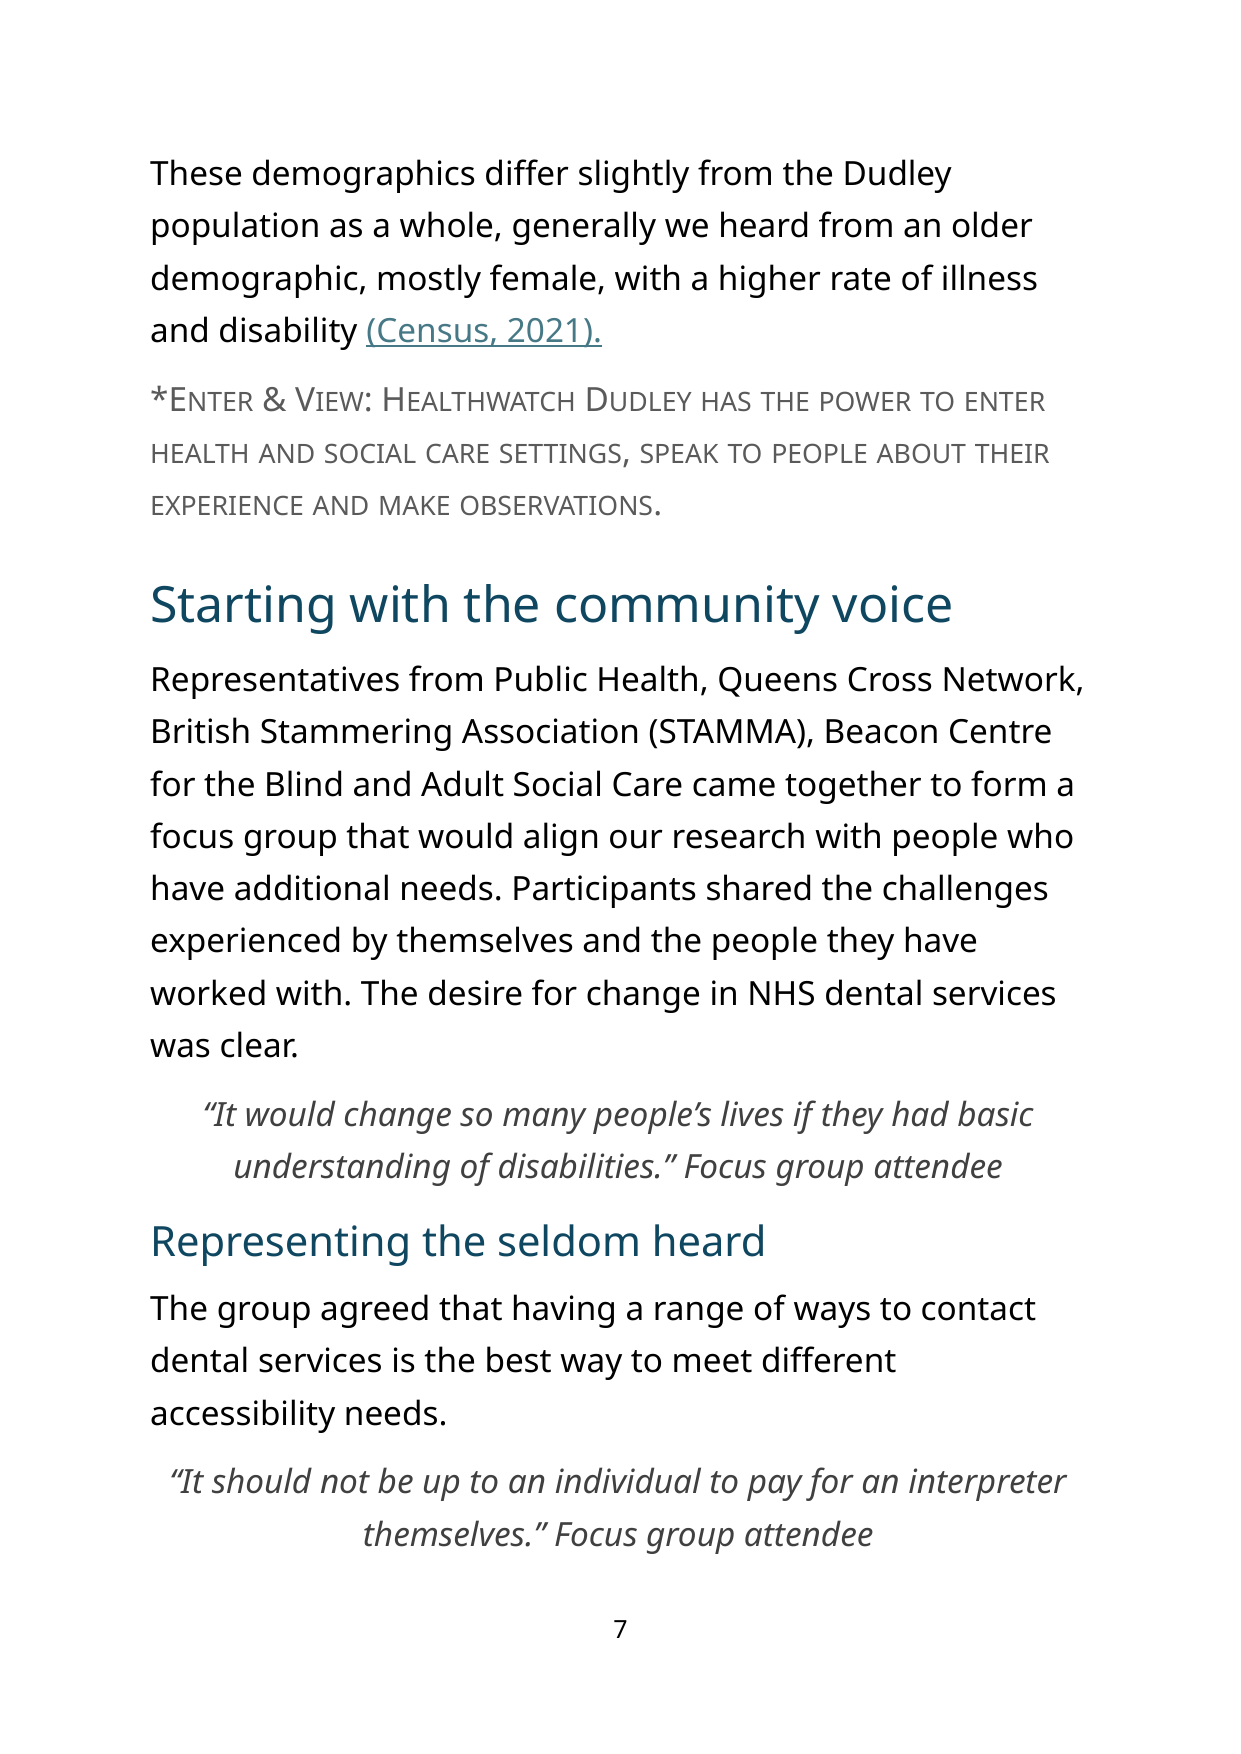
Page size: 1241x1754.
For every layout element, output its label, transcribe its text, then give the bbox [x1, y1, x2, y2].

text “It would change so many people’s lives if they had basic understanding of disabilities.” Focus group attendee [150, 1090, 1090, 1188]
text The group agreed that having a range of ways to contact dental services is the best way to meet different accessibility needs. [150, 1285, 1090, 1435]
text *Enter & View: Healthwatch Dudley has the power to enter health and social care settings, speak to people about their experience and make observations. [150, 375, 1090, 525]
text Representatives from Public Health, Queens Cross Network, British Stammering Association (STAMMA), Beacon Centre for the Blind and Adult Social Care came together to form a focus group that would align our research with people who have additional needs. Participants shared the challenges experienced by themselves and the people they have worked with. The desire for change in NHS dental services was clear. [150, 656, 1090, 1067]
subtitle Representing the seldom heard [150, 1211, 1090, 1268]
text These demographics differ slightly from the Dudley population as a whole, generally we heard from an older demographic, mostly female, with a higher rate of illness and disability (Census, 2021). [150, 150, 1090, 352]
subtitle Starting with the community voice [150, 569, 1090, 638]
text “It should not be up to an individual to pay for an interpreter themselves.” Focus group attendee [150, 1458, 1090, 1556]
